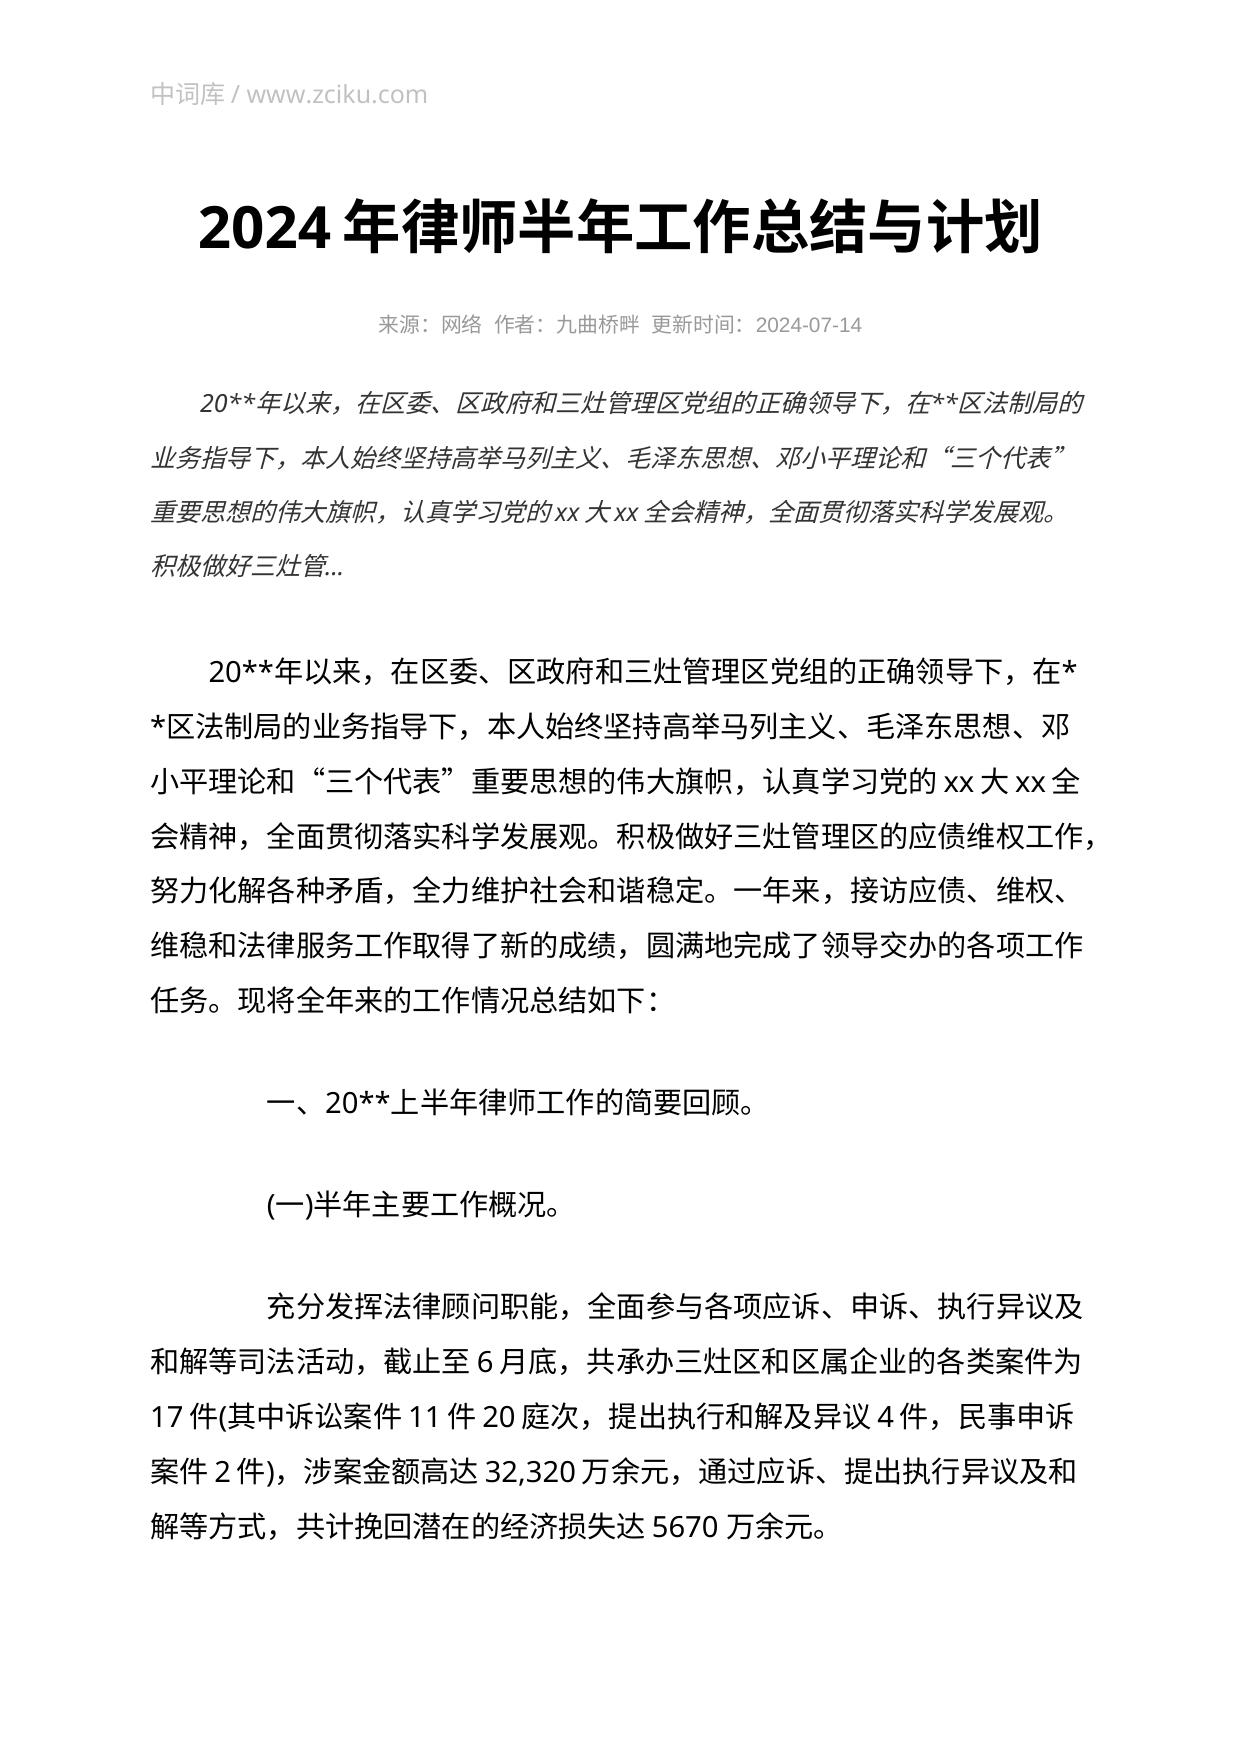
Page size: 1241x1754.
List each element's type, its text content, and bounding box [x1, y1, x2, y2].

text 一、20**上半年律师工作的简要回顾。 [150, 1079, 1090, 1122]
text 充分发挥法律顾问职能，全面参与各项应诉、申诉、执行异议及和解等司法活动，截止至6月底，共承办三灶区和区属企业的各类案件为17件(其中诉讼案件11件20庭次，提出执行和解及异议4件，民事申诉案件2件)，涉案金额高达32,320万余元，通过应诉、提出执行异议及和解等方式，共计挽回潜在的经济损失达5670 万余元。 [150, 1283, 1090, 1546]
text 来源：网络 作者：九曲桥畔 更新时间：2024-07-14 [150, 313, 1090, 337]
subtitle 2024年律师半年工作总结与计划 [150, 181, 1090, 266]
text 20**年以来，在区委、区政府和三灶管理区党组的正确领导下，在**区法制局的业务指导下，本人始终坚持高举马列主义、毛泽东思想、邓小平理论和“三个代表”重要思想的伟大旗帜，认真学习党的xx大xx全会精神，全面贯彻落实科学发展观。积极做好三灶管理区的应债维权工作，努力化解各种矛盾，全力维护社会和谐稳定。一年来，接访应债、维权、维稳和法律服务工作取得了新的成绩，圆满地完成了领导交办的各项工作任务。现将全年来的工作情况总结如下： [150, 648, 1090, 1020]
text (一)半年主要工作概况。 [150, 1182, 1090, 1224]
text 20**年以来，在区委、区政府和三灶管理区党组的正确领导下，在**区法制局的业务指导下，本人始终坚持高举马列主义、毛泽东思想、邓小平理论和“三个代表”重要思想的伟大旗帜，认真学习党的xx大xx全会精神，全面贯彻落实科学发展观。积极做好三灶管... [150, 384, 1090, 583]
